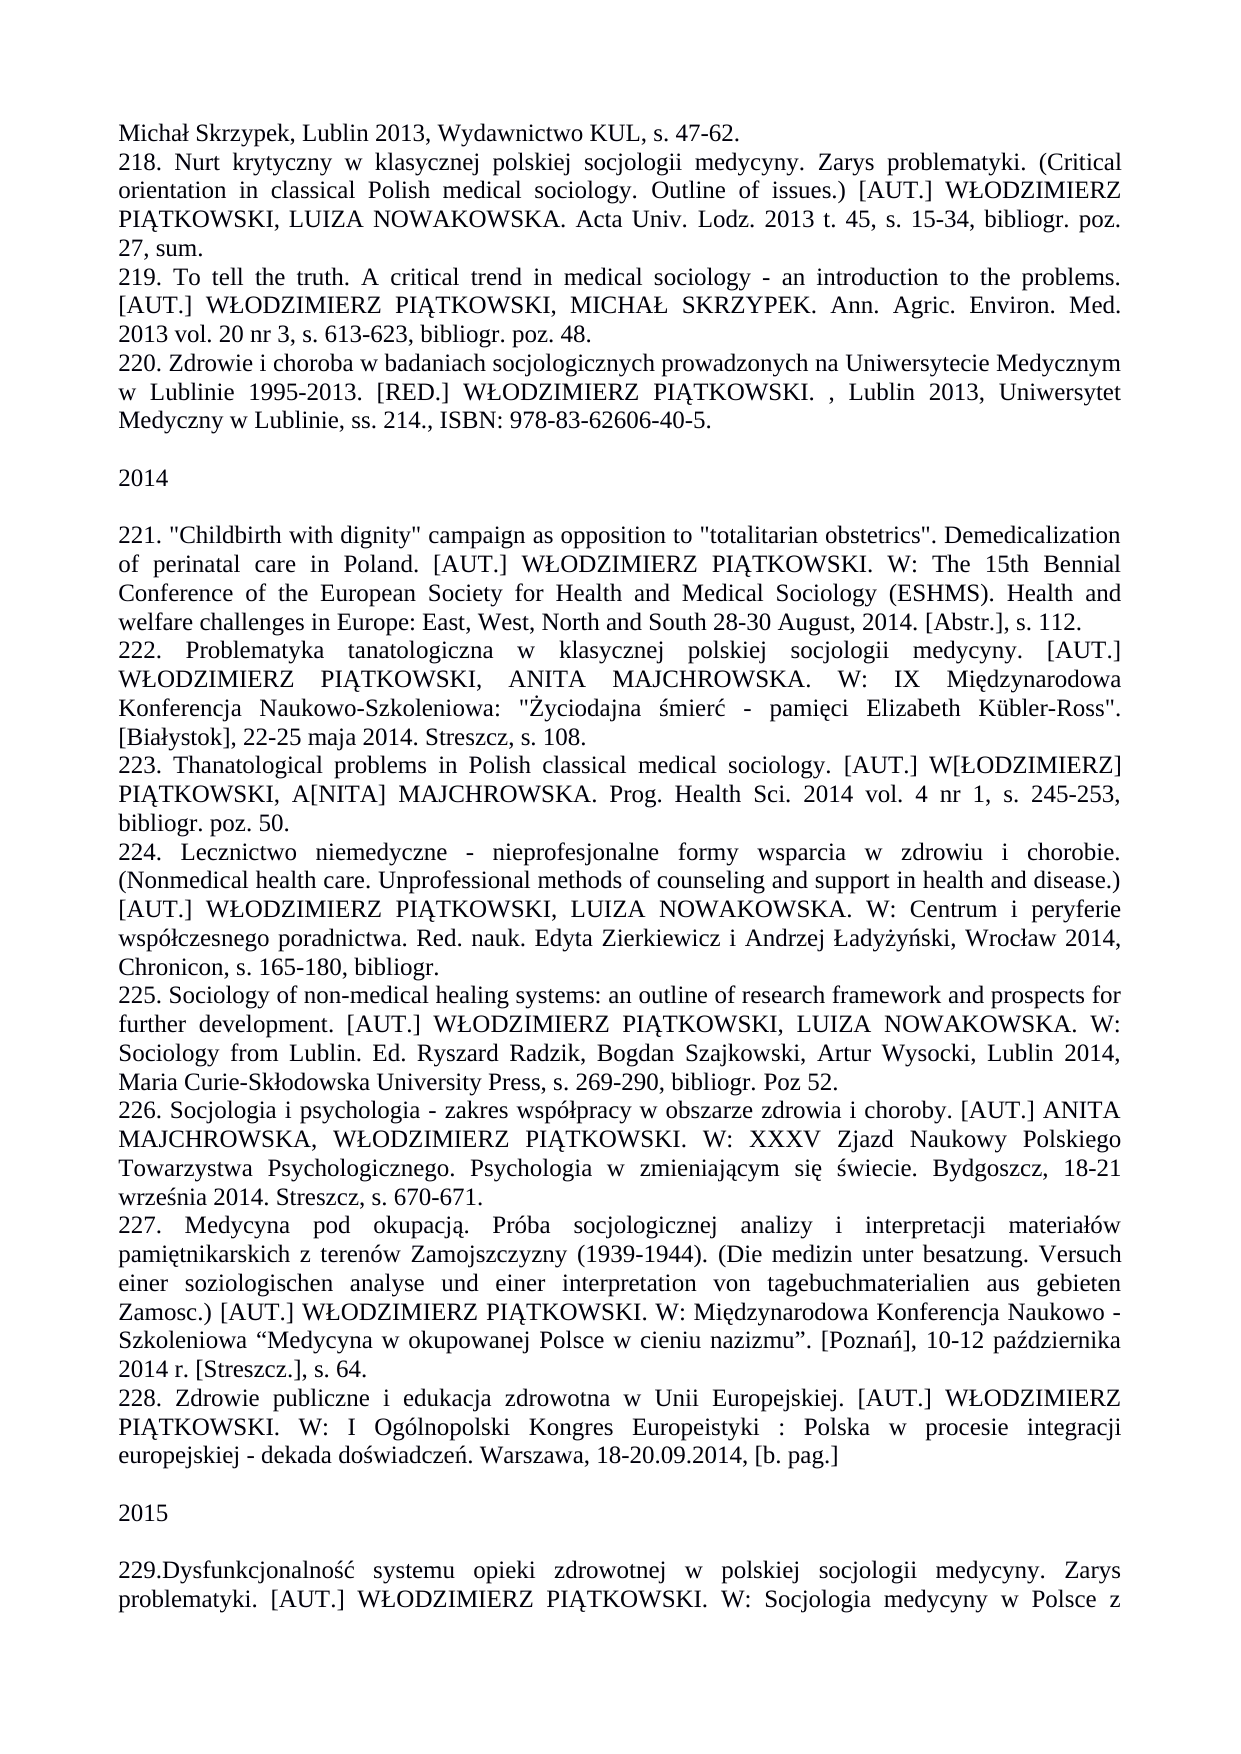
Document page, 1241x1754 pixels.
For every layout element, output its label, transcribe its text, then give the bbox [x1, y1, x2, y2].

text 225. Sociology of non-medical healing systems: an outline of research framework and prospects for further development. [AUT.] WŁODZIMIERZ PIĄTKOWSKI, LUIZA NOWAKOWSKA. W: Sociology from Lublin. Ed. Ryszard Radzik, Bogdan Szajkowski, Artur Wysocki, Lublin 2014, Maria Curie-Skłodowska University Press, s. 269-290, bibliogr. Poz 52. [118, 981, 1122, 1096]
text 222. Problematyka tanatologiczna w klasycznej polskiej socjologii medycyny. [AUT.] WŁODZIMIERZ PIĄTKOWSKI, ANITA MAJCHROWSKA. W: IX Międzynarodowa Konferencja Naukowo-Szkoleniowa: "Życiodajna śmierć - pamięci Elizabeth Kübler-Ross". [Białystok], 22-25 maja 2014. Streszcz, s. 108. [118, 636, 1122, 751]
text 2015 [118, 1498, 1122, 1527]
text 223. Thanatological problems in Polish classical medical sociology. [AUT.] W[ŁODZIMIERZ] PIĄTKOWSKI, A[NITA] MAJCHROWSKA. Prog. Health Sci. 2014 vol. 4 nr 1, s. 245-253, bibliogr. poz. 50. [118, 751, 1122, 837]
text 2014 [118, 463, 1122, 492]
text 228. Zdrowie publiczne i edukacja zdrowotna w Unii Europejskiej. [AUT.] WŁODZIMIERZ PIĄTKOWSKI. W: I Ogólnopolski Kongres Europeistyki : Polska w procesie integracji europejskiej - dekada doświadczeń. Warszawa, 18-20.09.2014, [b. pag.] [118, 1383, 1122, 1469]
text 224. Lecznictwo niemedyczne - nieprofesjonalne formy wsparcia w zdrowiu i chorobie. (Nonmedical health care. Unprofessional methods of counseling and support in health and disease.) [AUT.] WŁODZIMIERZ PIĄTKOWSKI, LUIZA NOWAKOWSKA. W: Centrum i peryferie współczesnego poradnictwa. Red. nauk. Edyta Zierkiewicz i Andrzej Ładyżyński, Wrocław 2014, Chronicon, s. 165-180, bibliogr. [118, 837, 1122, 981]
text 226. Socjologia i psychologia - zakres współpracy w obszarze zdrowia i choroby. [AUT.] ANITA MAJCHROWSKA, WŁODZIMIERZ PIĄTKOWSKI. W: XXXV Zjazd Naukowy Polskiego Towarzystwa Psychologicznego. Psychologia w zmieniającym się świecie. Bydgoszcz, 18-21 września 2014. Streszcz, s. 670-671. [118, 1096, 1122, 1211]
text 220. Zdrowie i choroba w badaniach socjologicznych prowadzonych na Uniwersytecie Medycznym w Lublinie 1995-2013. [RED.] WŁODZIMIERZ PIĄTKOWSKI. , Lublin 2013, Uniwersytet Medyczny w Lublinie, ss. 214., ISBN: 978-83-62606-40-5. [118, 348, 1122, 434]
text 219. To tell the truth. A critical trend in medical sociology - an introduction to the problems. [AUT.] WŁODZIMIERZ PIĄTKOWSKI, MICHAŁ SKRZYPEK. Ann. Agric. Environ. Med. 2013 vol. 20 nr 3, s. 613-623, bibliogr. poz. 48. [118, 262, 1122, 348]
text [118, 1556, 1122, 1613]
text 221. "Childbirth with dignity" campaign as opposition to "totalitarian obstetrics". Demedicalization of perinatal care in Poland. [AUT.] WŁODZIMIERZ PIĄTKOWSKI. W: The 15th Bennial Conference of the European Society for Health and Medical Sociology (ESHMS). Health and welfare challenges in Europe: East, West, North and South 28-30 August, 2014. [Abstr.], s. 112. [118, 521, 1122, 636]
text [118, 118, 1122, 147]
text 227. Medycyna pod okupacją. Próba socjologicznej analizy i interpretacji materiałów pamiętnikarskich z terenów Zamojszczyzny (1939-1944). (Die medizin unter besatzung. Versuch einer soziologischen analyse und einer interpretation von tagebuchmaterialien aus gebieten Zamosc.) [AUT.] WŁODZIMIERZ PIĄTKOWSKI. W: Międzynarodowa Konferencja Naukowo -Szkoleniowa “Medycyna w okupowanej Polsce w cieniu nazizmu”. [Poznań], 10-12 października 2014 r. [Streszcz.], s. 64. [118, 1211, 1122, 1383]
text 218. Nurt krytyczny w klasycznej polskiej socjologii medycyny. Zarys problematyki. (Critical orientation in classical Polish medical sociology. Outline of issues.) [AUT.] WŁODZIMIERZ PIĄTKOWSKI, LUIZA NOWAKOWSKA. Acta Univ. Lodz. 2013 t. 45, s. 15-34, bibliogr. poz. 27, sum. [118, 147, 1122, 262]
